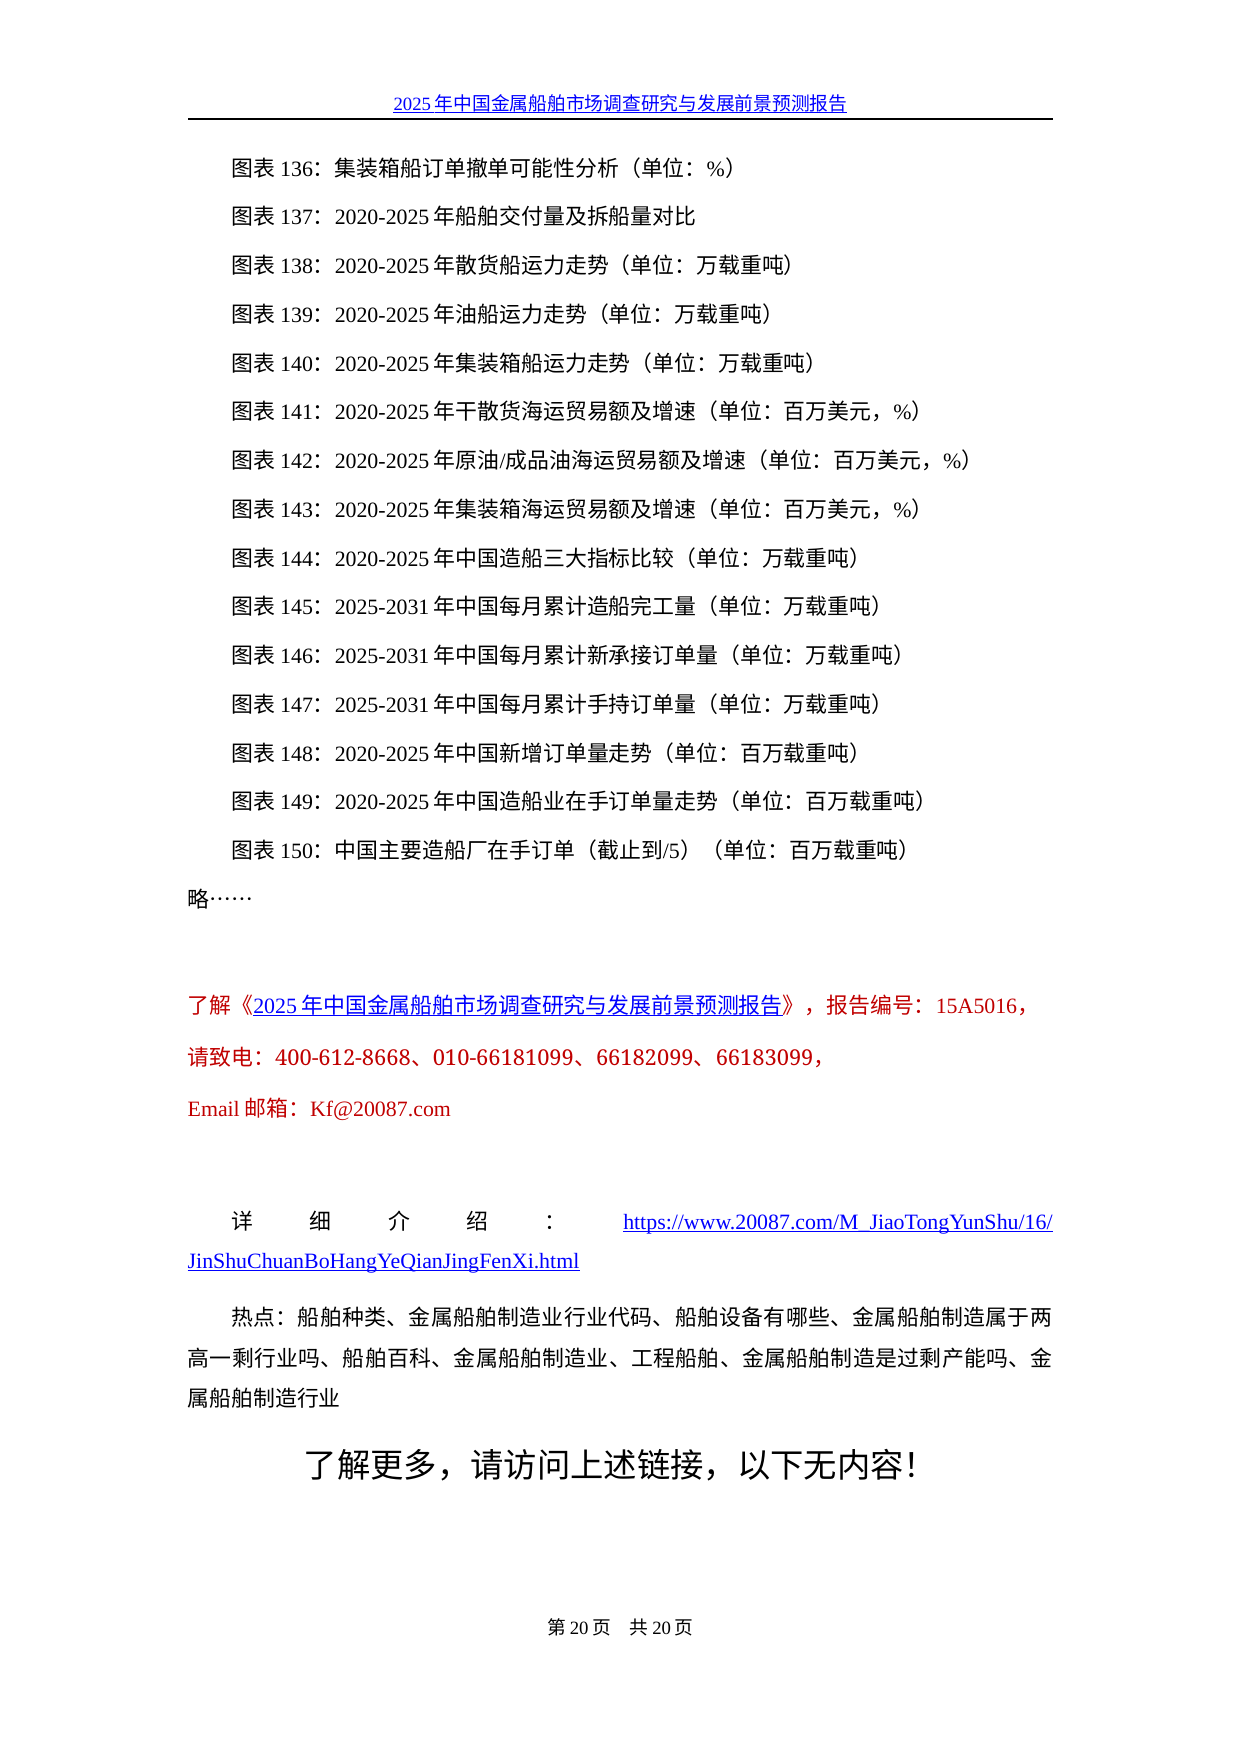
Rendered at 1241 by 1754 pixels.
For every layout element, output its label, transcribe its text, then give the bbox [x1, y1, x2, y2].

text Email邮箱：Kf@20087.com [187, 1091, 1053, 1123]
text 请致电：400-612-8668、010-66181099、66182099、66183099， [187, 1039, 1053, 1072]
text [187, 150, 1053, 914]
text 了解《2025年中国金属船舶市场调查研究与发展前景预测报告》，报告编号：15A5016， [187, 988, 1053, 1020]
text 热点：船舶种类、金属船舶制造业行业代码、船舶设备有哪些、金属船舶制造属于两高一剩行业吗、船舶百科、金属船舶制造业、工程船舶、金属船舶制造是过剩产能吗、金属船舶制造行业 [187, 1299, 1053, 1413]
title 了解更多，请访问上述链接，以下无内容！ [187, 1431, 1053, 1496]
text 详细介绍：https://www.20087.com/M_JiaoTongYunShu/16/JinShuChuanBoHangYeQianJingFenXi.html [187, 1204, 1053, 1277]
